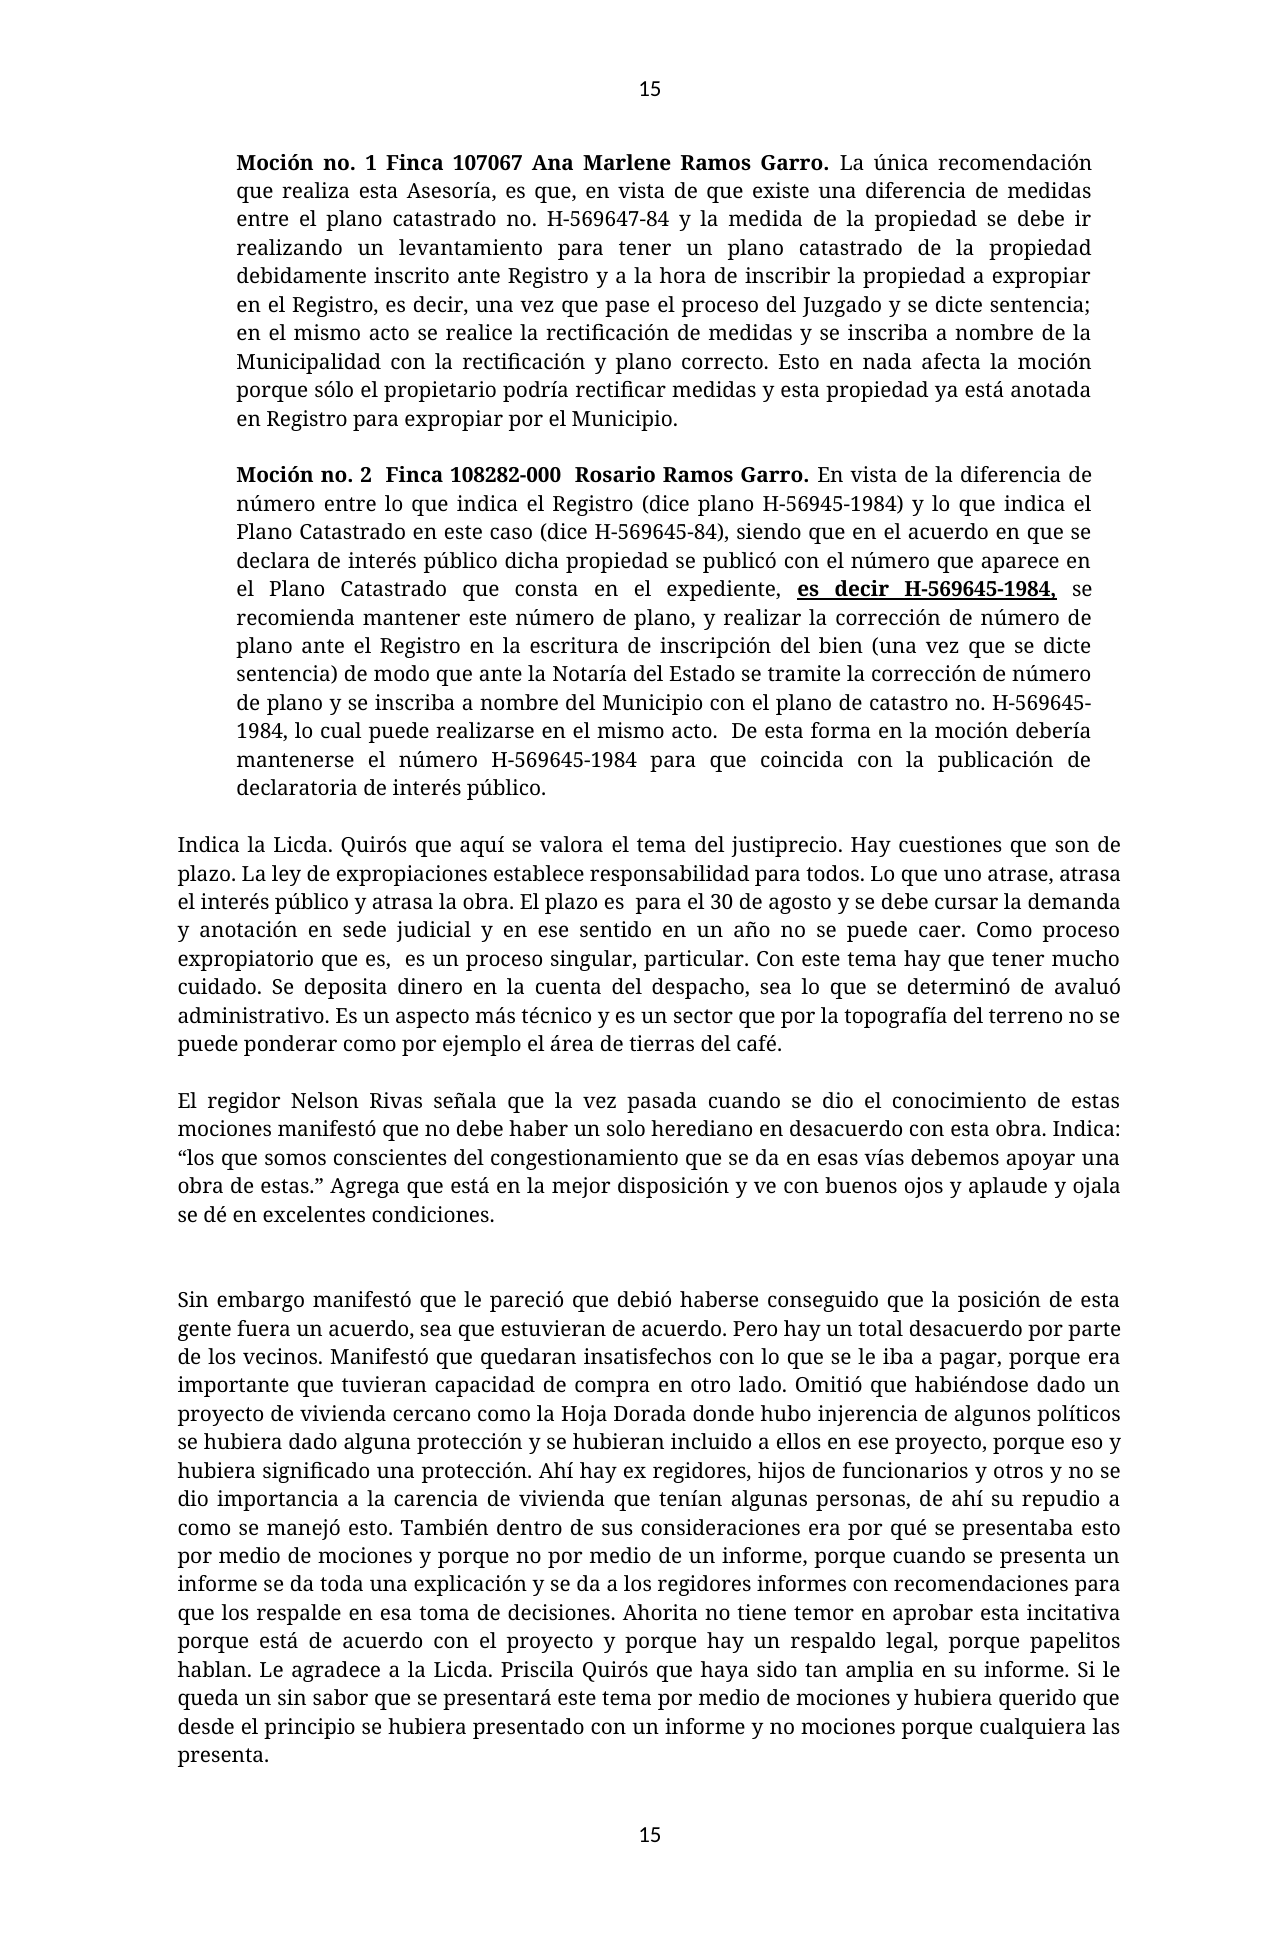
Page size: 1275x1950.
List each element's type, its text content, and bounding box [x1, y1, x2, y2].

text Moción no. 2 Finca 108282-000 Rosario Ramos Garro. En vista de la diferencia de número entre lo que indica el Registro (dice plano H-56945-1984) y lo que indica el Plano Catastrado en este caso (dice H-569645-84), siendo que en el acuerdo en que se declara de interés público dicha propiedad se publicó con el número que aparece en el Plano Catastrado que consta en el expediente, es decir H-569645-1984, se recomienda mantener este número de plano, y realizar la corrección de número de plano ante el Registro en la escritura de inscripción del bien (una vez que se dicte sentencia) de modo que ante la Notaría del Estado se tramite la corrección de número de plano y se inscriba a nombre del Municipio con el plano de catastro no. H-569645-1984, lo cual puede realizarse en el mismo acto. De esta forma en la moción debería mantenerse el número H-569645-1984 para que coincida con la publicación de declaratoria de interés público. [236, 461, 1092, 802]
text Indica la Licda. Quirós que aquí se valora el tema del justiprecio. Hay cuestiones que son de plazo. La ley de expropiaciones establece responsabilidad para todos. Lo que uno atrase, atrasa el interés público y atrasa la obra. El plazo es para el 30 de agosto y se debe cursar la demanda y anotación en sede judicial y en ese sentido en un año no se puede caer. Como proceso expropiatorio que es, es un proceso singular, particular. Con este tema hay que tener mucho cuidado. Se deposita dinero en la cuenta del despacho, sea lo que se determinó de avaluó administrativo. Es un aspecto más técnico y es un sector que por la topografía del terreno no se puede ponderar como por ejemplo el área de tierras del café. [177, 830, 1122, 1058]
text Moción no. 1 Finca 107067 Ana Marlene Ramos Garro. La única recomendación que realiza esta Asesoría, es que, en vista de que existe una diferencia de medidas entre el plano catastrado no. H-569647-84 y la medida de la propiedad se debe ir realizando un levantamiento para tener un plano catastrado de la propiedad debidamente inscrito ante Registro y a la hora de inscribir la propiedad a expropiar en el Registro, es decir, una vez que pase el proceso del Juzgado y se dicte sentencia; en el mismo acto se realice la rectificación de medidas y se inscriba a nombre de la Municipalidad con la rectificación y plano correcto. Esto en nada afecta la moción porque sólo el propietario podría rectificar medidas y esta propiedad ya está anotada en Registro para expropiar por el Municipio. [236, 148, 1092, 432]
text El regidor Nelson Rivas señala que la vez pasada cuando se dio el conocimiento de estas mociones manifestó que no debe haber un solo herediano en desacuerdo con esta obra. Indica: “los que somos conscientes del congestionamiento que se da en esas vías debemos apoyar una obra de estas.” Agrega que está en la mejor disposición y ve con buenos ojos y aplaude y ojala se dé en excelentes condiciones. [177, 1086, 1122, 1228]
text Sin embargo manifestó que le pareció que debió haberse conseguido que la posición de esta gente fuera un acuerdo, sea que estuvieran de acuerdo. Pero hay un total desacuerdo por parte de los vecinos. Manifestó que quedaran insatisfechos con lo que se le iba a pagar, porque era importante que tuvieran capacidad de compra en otro lado. Omitió que habiéndose dado un proyecto de vivienda cercano como la Hoja Dorada donde hubo injerencia de algunos políticos se hubiera dado alguna protección y se hubieran incluido a ellos en ese proyecto, porque eso y hubiera significado una protección. Ahí hay ex regidores, hijos de funcionarios y otros y no se dio importancia a la carencia de vivienda que tenían algunas personas, de ahí su repudio a como se manejó esto. También dentro de sus consideraciones era por qué se presentaba esto por medio de mociones y porque no por medio de un informe, porque cuando se presenta un informe se da toda una explicación y se da a los regidores informes con recomendaciones para que los respalde en esa toma de decisiones. Ahorita no tiene temor en aprobar esta incitativa porque está de acuerdo con el proyecto y porque hay un respaldo legal, porque papelitos hablan. Le agradece a la Licda. Priscila Quirós que haya sido tan amplia en su informe. Si le queda un sin sabor que se presentará este tema por medio de mociones y hubiera querido que desde el principio se hubiera presentado con un informe y no mociones porque cualquiera las presenta. [177, 1285, 1122, 1769]
